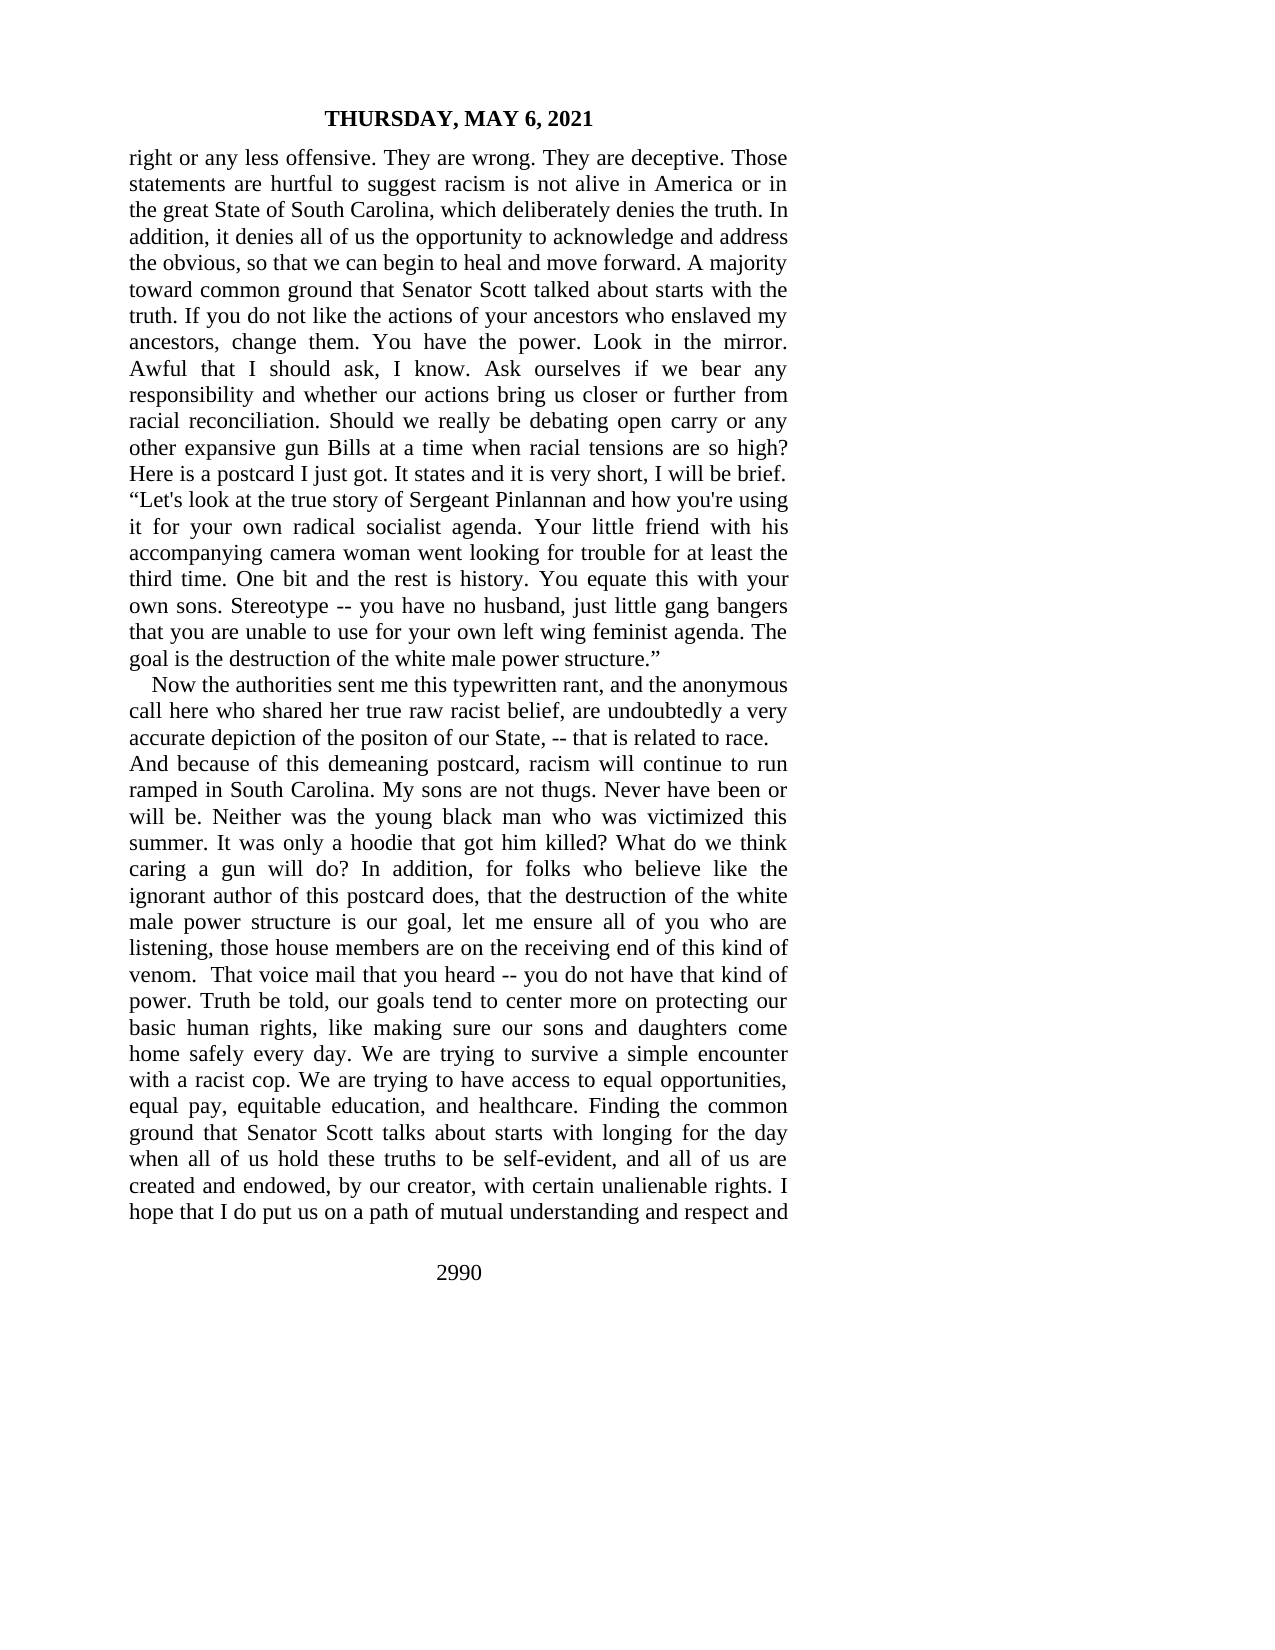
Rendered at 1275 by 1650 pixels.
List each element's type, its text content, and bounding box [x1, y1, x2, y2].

text Now the authorities sent me this typewritten rant, and the anonymous call here who shared her true raw racist belief, are undoubtedly a very accurate depiction of the positon of our State, -- that is related to race. [129, 671, 789, 750]
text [129, 750, 789, 1224]
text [129, 144, 789, 671]
